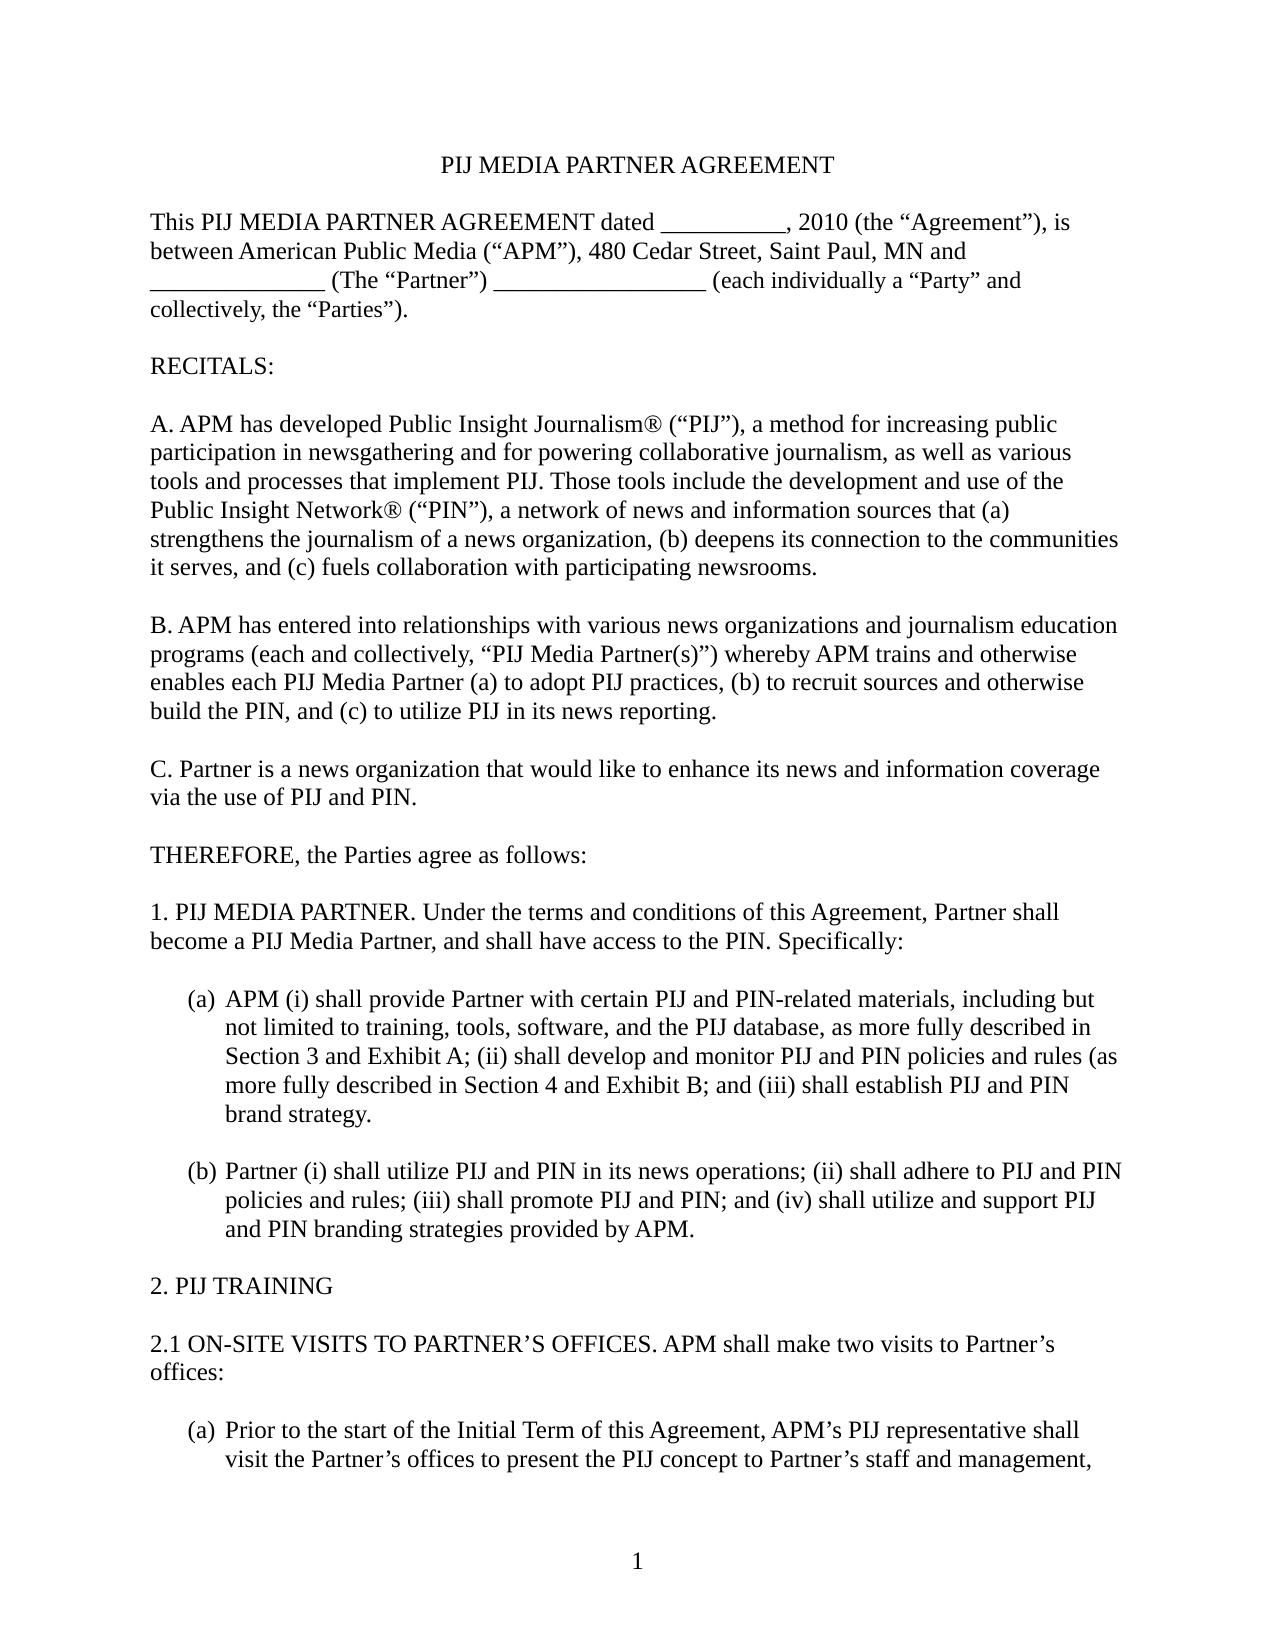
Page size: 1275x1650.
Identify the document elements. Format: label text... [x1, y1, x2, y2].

text PIJ MEDIA PARTNER AGREEMENT [150, 150, 1125, 179]
text B. APM has entered into relationships with various news organizations and journalism education programs (each and collectively, “PIJ Media Partner(s)”) whereby APM trains and otherwise enables each PIJ Media Partner (a) to adopt PIJ practices, (b) to recruit sources and otherwise build the PIN, and (c) to utilize PIJ in its news reporting. [150, 610, 1125, 725]
text A. APM has developed Public Insight Journalism® (“PIJ”), a method for increasing public participation in newsgathering and for powering collaborative journalism, as well as various tools and processes that implement PIJ. Those tools include the development and use of the Public Insight Network® (“PIN”), a network of news and information sources that (a) strengthens the journalism of a news organization, (b) deepens its connection to the communities it serves, and (c) fuels collaboration with participating newsrooms. [150, 409, 1125, 581]
text 2.1 ON-SITE VISITS TO PARTNER’S OFFICES. APM shall make two visits to Partner’s offices: [150, 1329, 1125, 1386]
list Partner (i) shall utilize PIJ and PIN in its news operations; (ii) shall adhere to PIJ and PIN policies and rules; (iii) shall promote PIJ and PIN; and (iv) shall utilize and support PIJ and PIN branding strategies provided by APM. [187, 1156, 1125, 1242]
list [187, 1415, 1125, 1472]
text 2. PIJ TRAINING [150, 1271, 1125, 1300]
list APM (i) shall provide Partner with certain PIJ and PIN-related materials, including but not limited to training, tools, software, and the PIJ database, as more fully described in Section 3 and Exhibit A; (ii) shall develop and monitor PIJ and PIN policies and rules (as more fully described in Section 4 and Exhibit B; and (iii) shall establish PIJ and PIN brand strategy. [187, 984, 1125, 1127]
text THEREFORE, the Parties agree as follows: [150, 840, 1125, 869]
text RECITALS: [150, 351, 1125, 380]
text 1. PIJ MEDIA PARTNER. Under the terms and conditions of this Agreement, Partner shall become a PIJ Media Partner, and shall have access to the PIN. Specifically: [150, 897, 1125, 955]
text This PIJ MEDIA PARTNER AGREEMENT dated __________, 2010 (the “Agreement”), is between American Public Media (“APM”), 480 Cedar Street, Saint Paul, MN and ______________ (The “Partner”) _________________ (each individually a “Party” and collectively, the “Parties”). [150, 179, 1125, 322]
text C. Partner is a news organization that would like to enhance its news and information coverage via the use of PIJ and PIN. [150, 754, 1125, 811]
